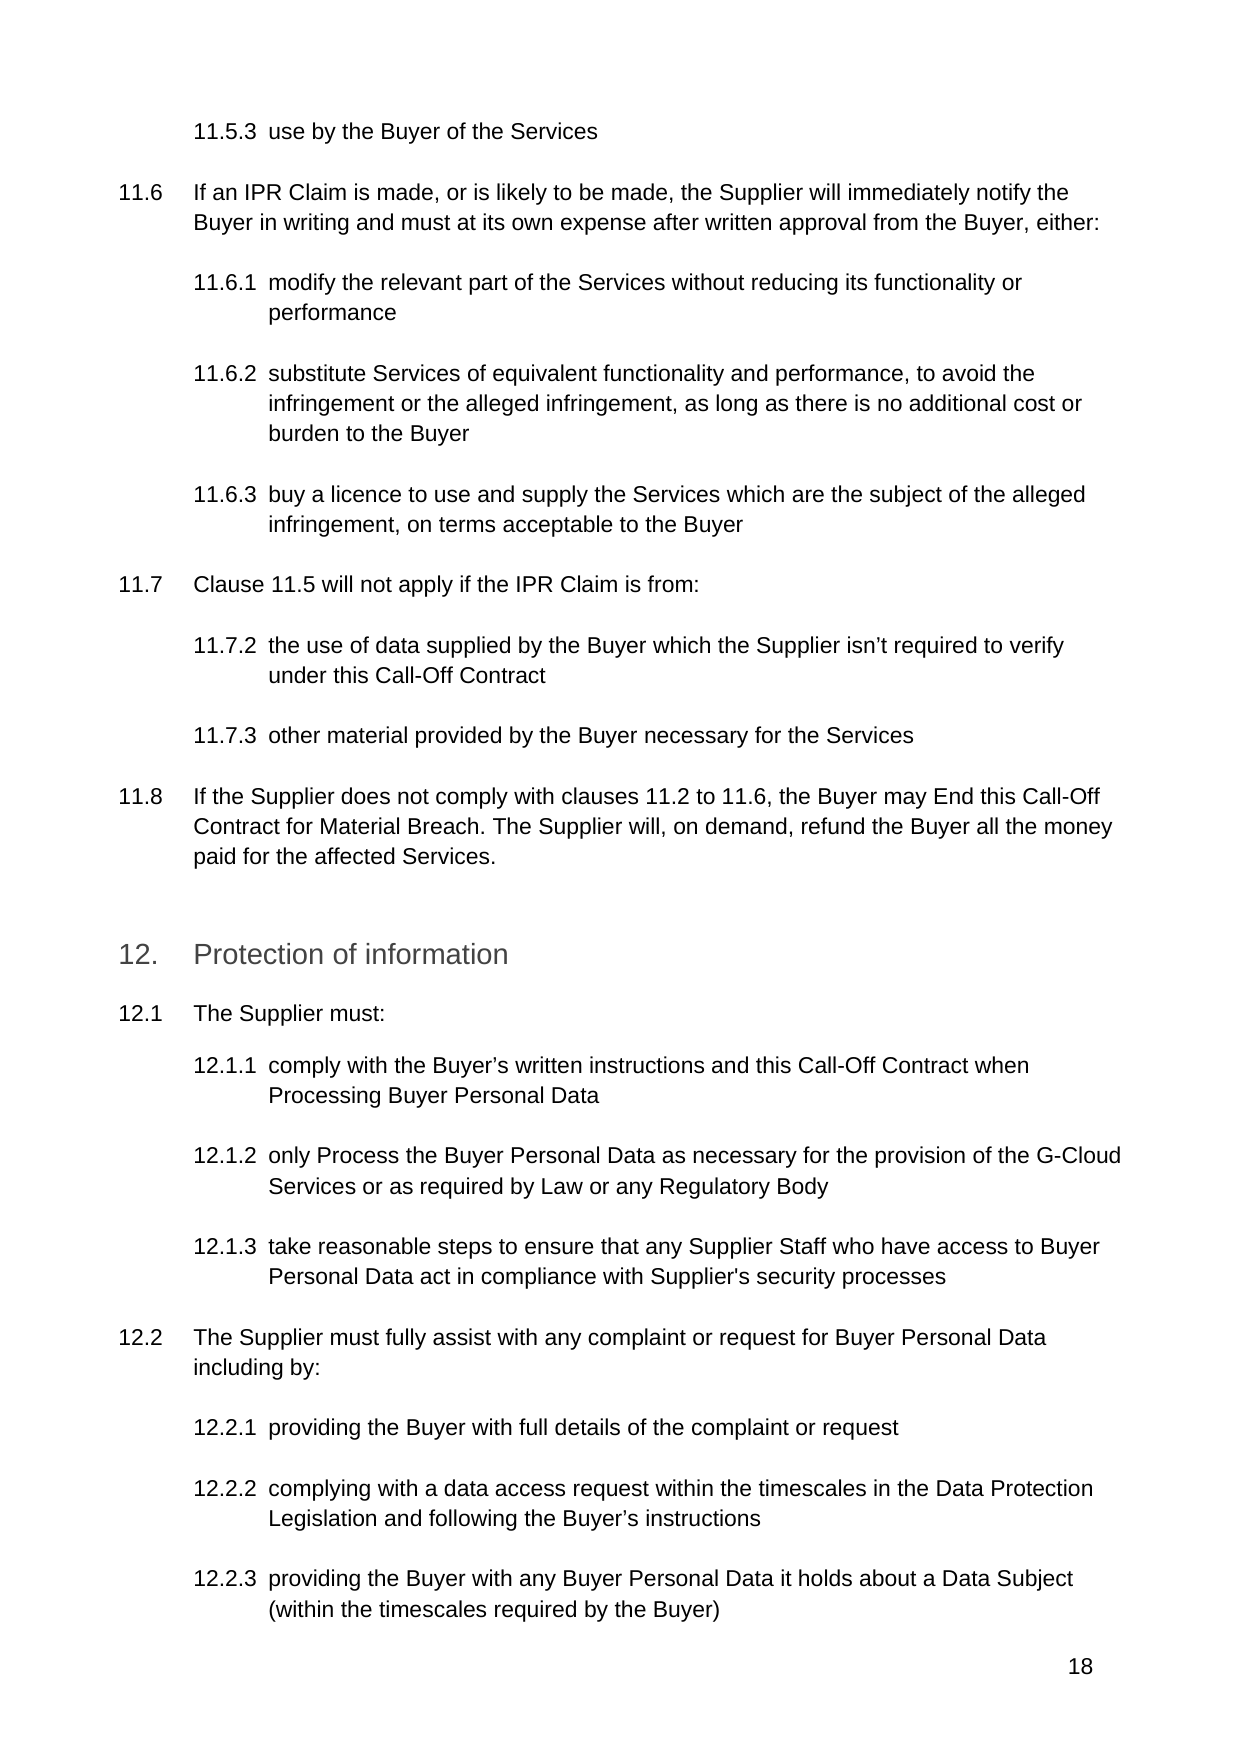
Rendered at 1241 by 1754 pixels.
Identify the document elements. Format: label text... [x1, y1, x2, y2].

text 12.1 The Supplier must: [118, 1000, 1122, 1027]
text 11.6.1 modify the relevant part of the Services without reducing its functionality or performance [193, 269, 1122, 326]
text 11.7 Clause 11.5 will not apply if the IPR Claim is from: [118, 571, 1122, 598]
text 11.6.3 buy a licence to use and supply the Services which are the subject of the alleged infringement, on terms acceptable to the Buyer [193, 481, 1122, 537]
text 12.2.1 providing the Buyer with full details of the complaint or request [118, 1414, 1122, 1441]
text 12.1.2 only Process the Buyer Personal Data as necessary for the provision of the G-Cloud Services or as required by Law or any Regulatory Body [193, 1142, 1122, 1199]
text 11.5.3 use by the Buyer of the Services [118, 118, 1122, 144]
subtitle 12. Protection of information [118, 937, 1122, 970]
text 12.1.1 comply with the Buyer’s written instructions and this Call-Off Contract when Processing Buyer Personal Data [193, 1052, 1122, 1108]
text 11.7.3 other material provided by the Buyer necessary for the Services [118, 722, 1122, 749]
text 12.1.3 take reasonable steps to ensure that any Supplier Staff who have access to Buyer Personal Data act in compliance with Supplier's security processes [193, 1233, 1122, 1289]
text 11.6 If an IPR Claim is made, or is likely to be made, the Supplier will immediately notify the Buyer in writing and must at its own expense after written approval from the Buyer, either: [118, 178, 1122, 235]
text 11.7.2 the use of data supplied by the Buyer which the Supplier isn’t required to verify under this Call-Off Contract [193, 632, 1122, 688]
text 12.2 The Supplier must fully assist with any complaint or request for Buyer Personal Data including by: [118, 1324, 1122, 1380]
text 12.2.3 providing the Buyer with any Buyer Personal Data it holds about a Data Subject (within the timescales required by the Buyer) [193, 1565, 1122, 1622]
text 11.6.2 substitute Services of equivalent functionality and performance, to avoid the infringement or the alleged infringement, as long as there is no additional cost or burden to the Buyer [193, 360, 1122, 447]
text 12.2.2 complying with a data access request within the timescales in the Data Protection Legislation and following the Buyer’s instructions [193, 1475, 1122, 1531]
text 11.8 If the Supplier does not comply with clauses 11.2 to 11.6, the Buyer may End this Call-Off Contract for Material Breach. The Supplier will, on demand, refund the Buyer all the money paid for the affected Services. [118, 783, 1122, 869]
